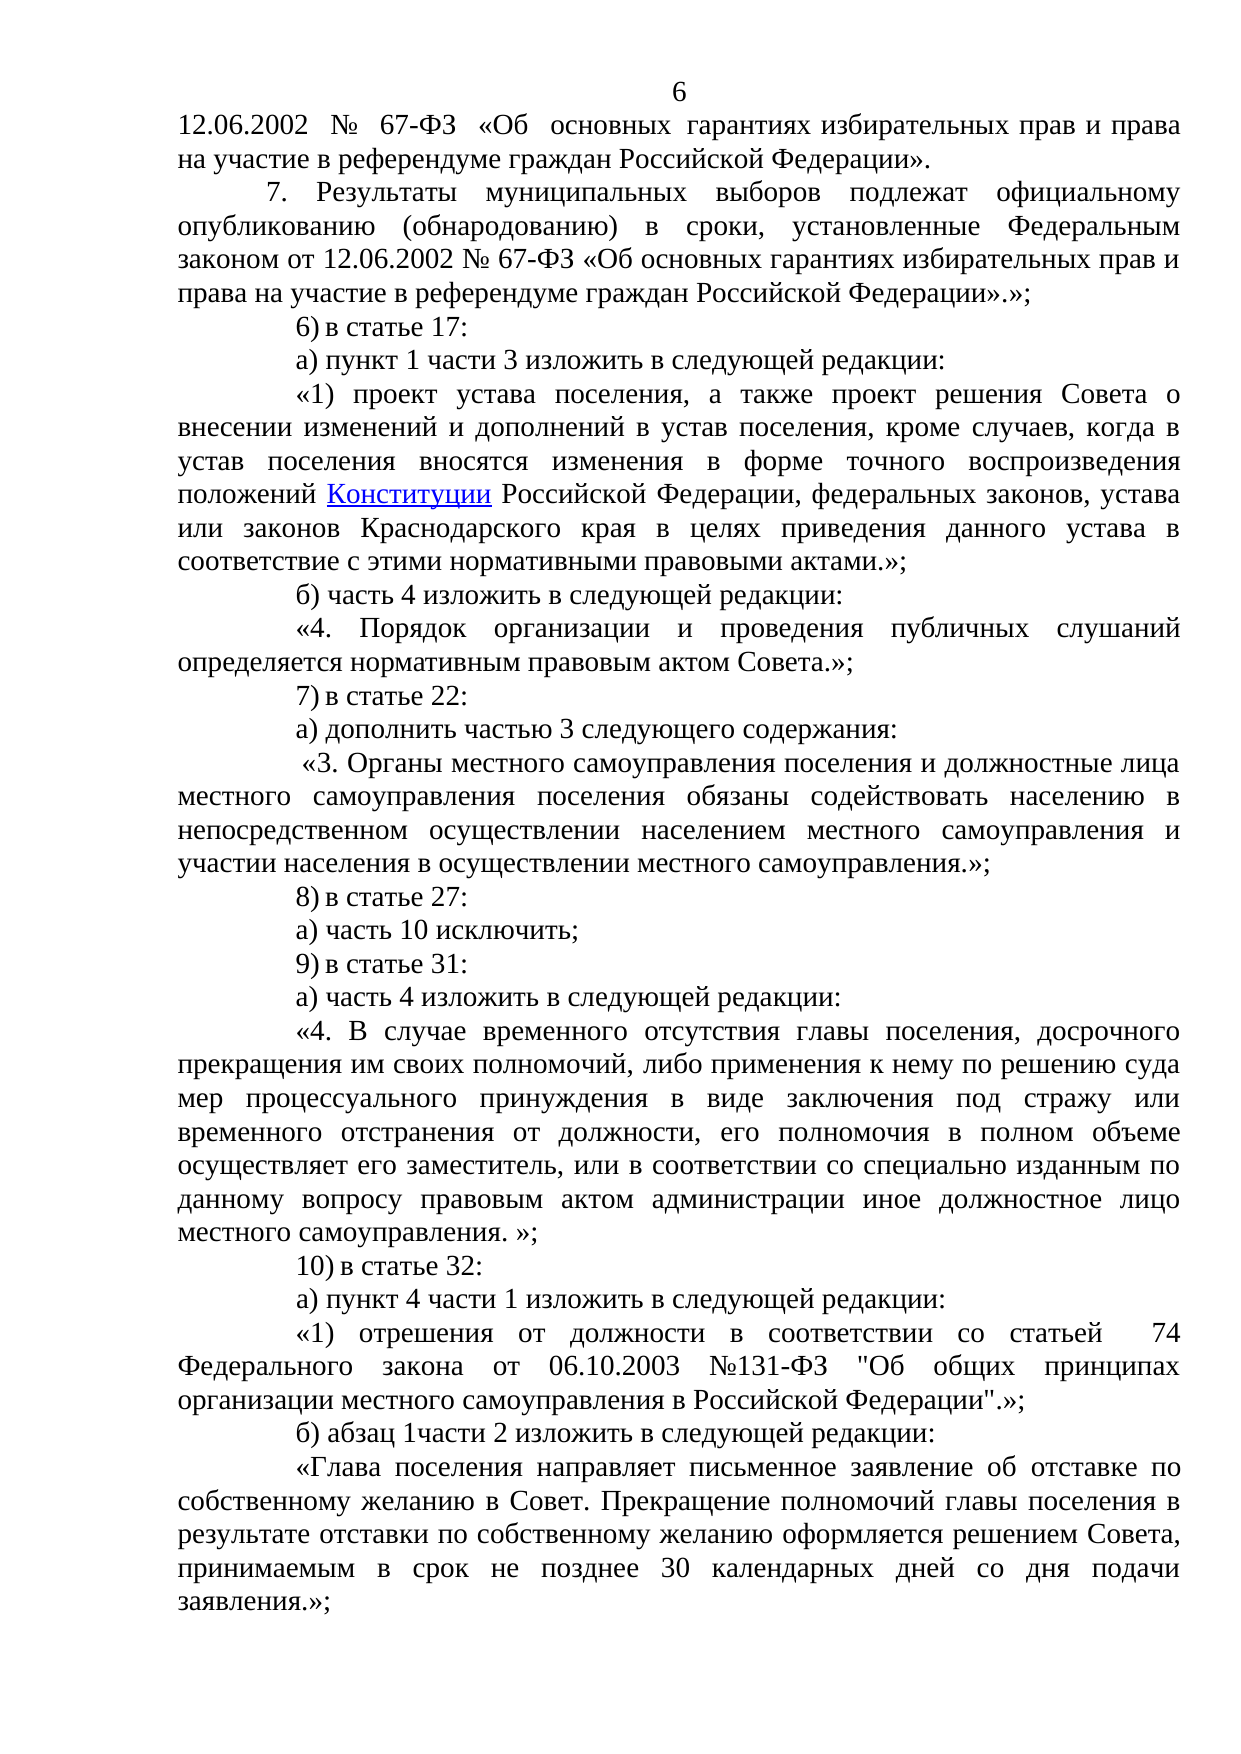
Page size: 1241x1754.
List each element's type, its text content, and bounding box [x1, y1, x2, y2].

text а) дополнить частью 3 следующего содержания: [177, 711, 1181, 745]
text «Глава поселения направляет письменное заявление об отставке по собственному желанию в Совет. Прекращение полномочий главы поселения в результате отставки по собственному желанию оформляется решением Совета, принимаемым в срок не позднее 30 календарных дней со дня подачи заявления.»; [177, 1449, 1181, 1617]
list в статье 32: [177, 1248, 1181, 1281]
text б) часть 4 изложить в следующей редакции: [177, 577, 1181, 611]
text 7. Результаты муниципальных выборов подлежат официальному опубликованию (обнародованию) в сроки, установленные Федеральным законом от 12.06.2002 № 67-ФЗ «Об основных гарантиях избирательных прав и права на участие в референдуме граждан Российской Федерации».»; [177, 174, 1181, 309]
text б) абзац 1части 2 изложить в следующей редакции: [177, 1416, 1181, 1449]
list в статье 27: [177, 879, 1181, 912]
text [177, 107, 1181, 174]
text «4. В случае временного отсутствия главы поселения, досрочного прекращения им своих полномочий, либо применения к нему по решению суда мер процессуального принуждения в виде заключения под стражу или временного отстранения от должности, его полномочия в полном объеме осуществляет его заместитель, или в соответствии со специально изданным по данному вопросу правовым актом администрации иное должностное лицо местного самоуправления. »; [177, 1013, 1181, 1248]
list в статье 22: [177, 678, 1181, 711]
list в статье 31: [177, 946, 1181, 979]
text а) пункт 1 части 3 изложить в следующей редакции: [177, 342, 1181, 376]
text а) часть 4 изложить в следующей редакции: [177, 979, 1181, 1013]
text «1) отрешения от должности в соответствии со статьей 74 Федерального закона от 06.10.2003 №131-ФЗ "Об общих принципах организации местного самоуправления в Российской Федерации".»; [177, 1315, 1181, 1416]
text а) пункт 4 части 1 изложить в следующей редакции: [274, 1281, 1181, 1315]
text «4. Порядок организации и проведения публичных слушаний определяется нормативным правовым актом Совета.»; [177, 611, 1181, 678]
list в статье 17: [177, 309, 1181, 342]
text «1) проект устава поселения, а также проект решения Совета о внесении изменений и дополнений в устав поселения, кроме случаев, когда в устав поселения вносятся изменения в форме точного воспроизведения положений Конституции Российской Федерации, федеральных законов, устава или законов Краснодарского края в целях приведения данного устава в соответствие с этими нормативными правовыми актами.»; [177, 376, 1181, 577]
text а) часть 10 исключить; [295, 912, 1181, 946]
text «3. Органы местного самоуправления поселения и должностные лица местного самоуправления поселения обязаны содействовать населению в непосредственном осуществлении населением местного самоуправления и участии населения в осуществлении местного самоуправления.»; [177, 745, 1181, 879]
